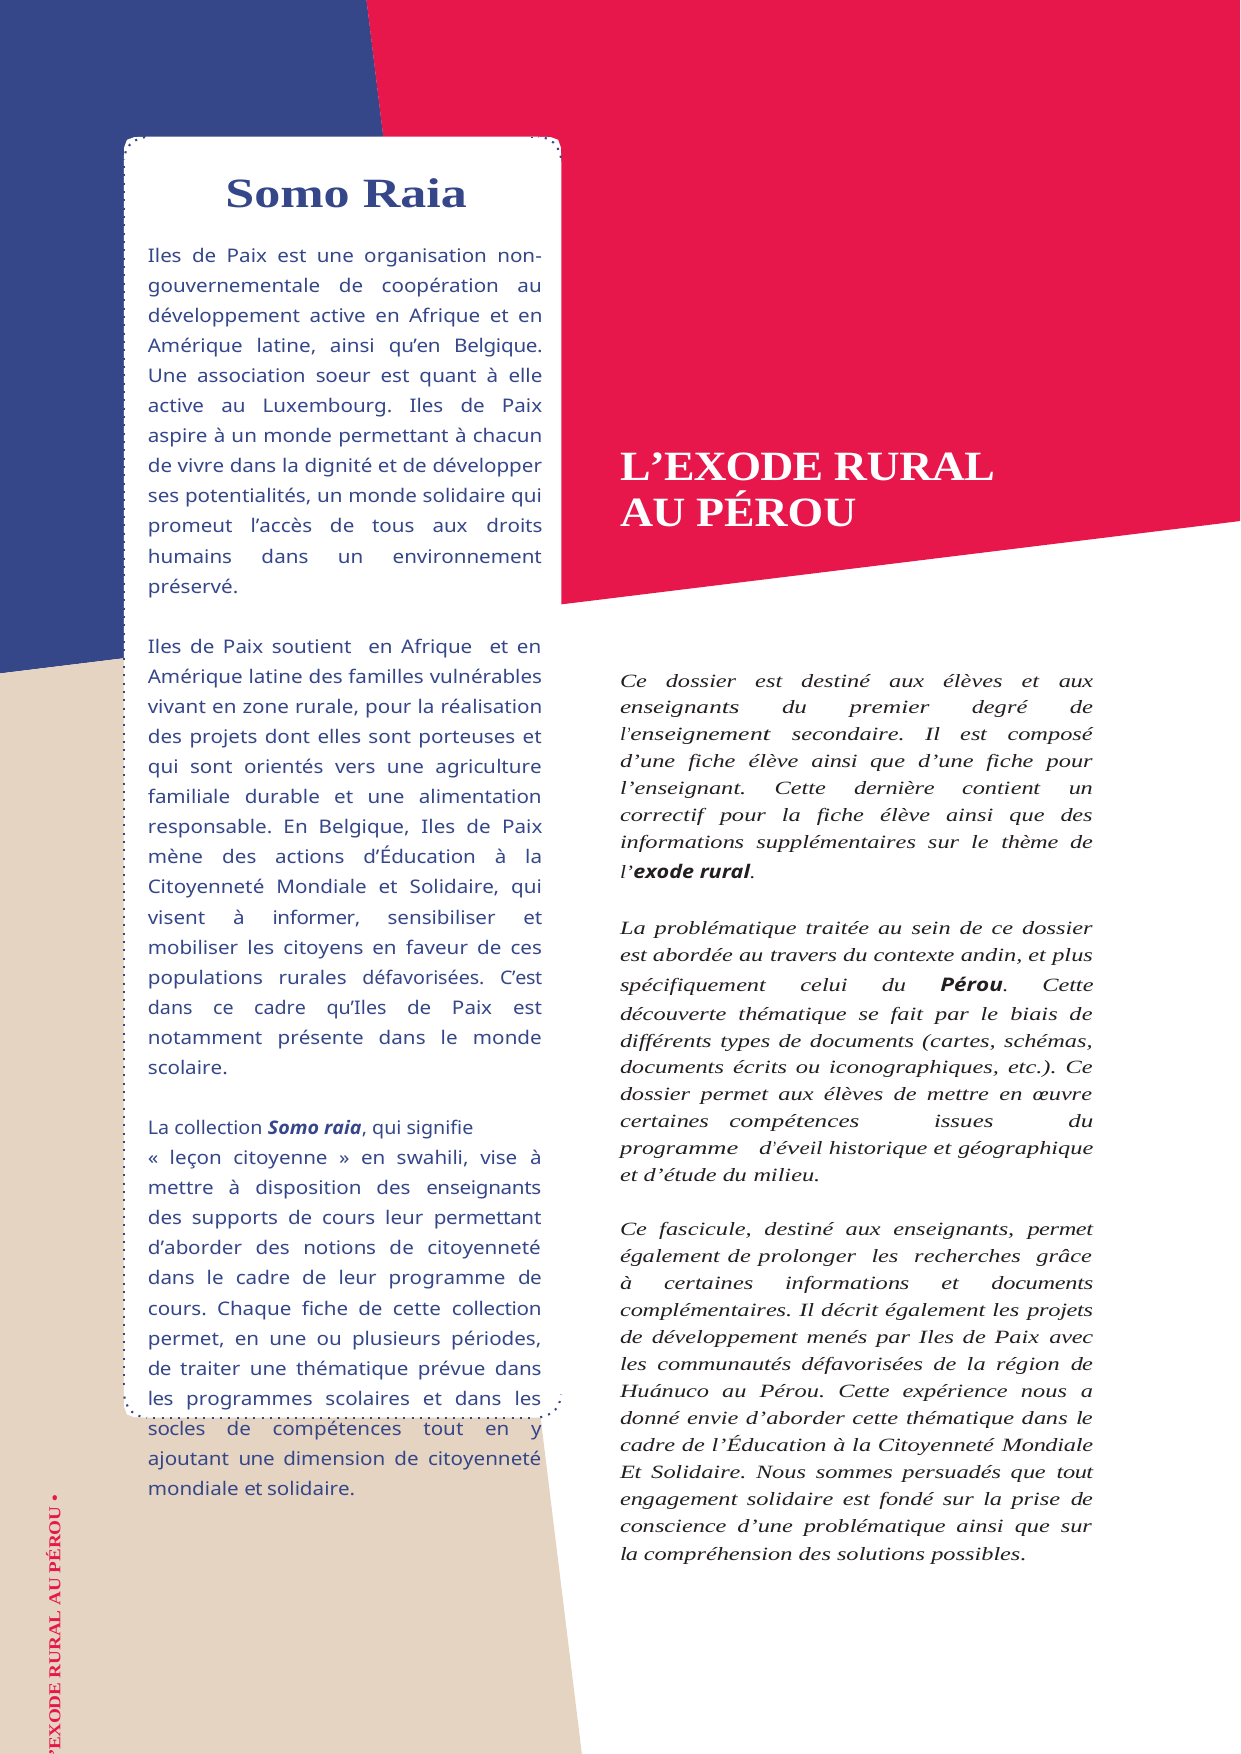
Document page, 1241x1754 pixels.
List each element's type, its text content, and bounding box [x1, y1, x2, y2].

text Iles de Paix soutient en Afrique et en Amérique latine des familles vulnérables vivant en zone rurale, pour la réalisation des projets dont elles sont porteuses et qui sont orientés vers une agriculture familiale durable et une alimentation responsable. En Belgique, Iles de Paix mène des actions d’Éducation à la Citoyenneté Mondiale et Solidaire, qui visent à informer, sensibiliser et mobiliser les citoyens en faveur de ces populations rurales défavorisées. C’est dans ce cadre qu’Iles de Paix est notamment présente dans le monde scolaire. [148, 633, 542, 1080]
text Ce dossier est destiné aux élèves et aux enseignants du premier degré de l’enseignement secondaire. Il est composé d’une fiche élève ainsi que d’une fiche pour l’enseignant. Cette dernière contient un correctif pour la fiche élève ainsi que des informations supplémentaires sur le thème de l’exode rural. [620, 669, 1093, 884]
text Ce fascicule, destiné aux enseignants, permet également de prolonger les recherches grâce à certaines informations et documents complémentaires. Il décrit également les projets de développement menés par Iles de Paix avec les communautés défavorisées de la région de Huánuco au Pérou. Cette expérience nous a donné envie d’aborder cette thématique dans le cadre de l’Éducation à la Citoyenneté Mondiale Et Solidaire. Nous sommes persuadés que tout engagement solidaire est fondé sur la prise de conscience d’une problématique ainsi que sur la compréhension des solutions possibles. [620, 1217, 1093, 1564]
text La problématique traitée au sein de ce dossier est abordée au travers du contexte andin, et plus spécifiquement celui du Pérou. Cette découverte thématique se fait par le biais de différents types de documents (cartes, schémas, documents écrits ou iconographiques, etc.). Ce dossier permet aux élèves de mettre en œuvre certaines compétences issues du programme d’éveil historique et géographique et d’étude du milieu. [620, 917, 1093, 1185]
text Iles de Paix est une organisation non- gouvernementale de coopération au développement active en Afrique et en Amérique latine, ainsi qu’en Belgique. Une association soeur est quant à elle active au Luxembourg. Iles de Paix aspire à un monde permettant à chacun de vivre dans la dignité et de développer ses potentialités, un monde solidaire qui promeut l’accès de tous aux droits humains dans un environnement préservé. [148, 242, 542, 598]
text « leçon citoyenne » en swahili, vise à mettre à disposition des enseignants des supports de cours leur permettant d’aborder des notions de citoyenneté dans le cadre de leur programme de cours. Chaque fiche de cette collection permet, en une ou plusieurs périodes, de traiter une thématique prévue dans les programmes scolaires et dans les socles de compétences tout en y ajoutant une dimension de citoyenneté mondiale et solidaire. [148, 1144, 541, 1501]
text Somo Raia [225, 169, 542, 217]
text L’EXODE RURAL AU PÉROU [620, 444, 1056, 535]
text La collection Somo raia, qui signifie [148, 1114, 542, 1140]
